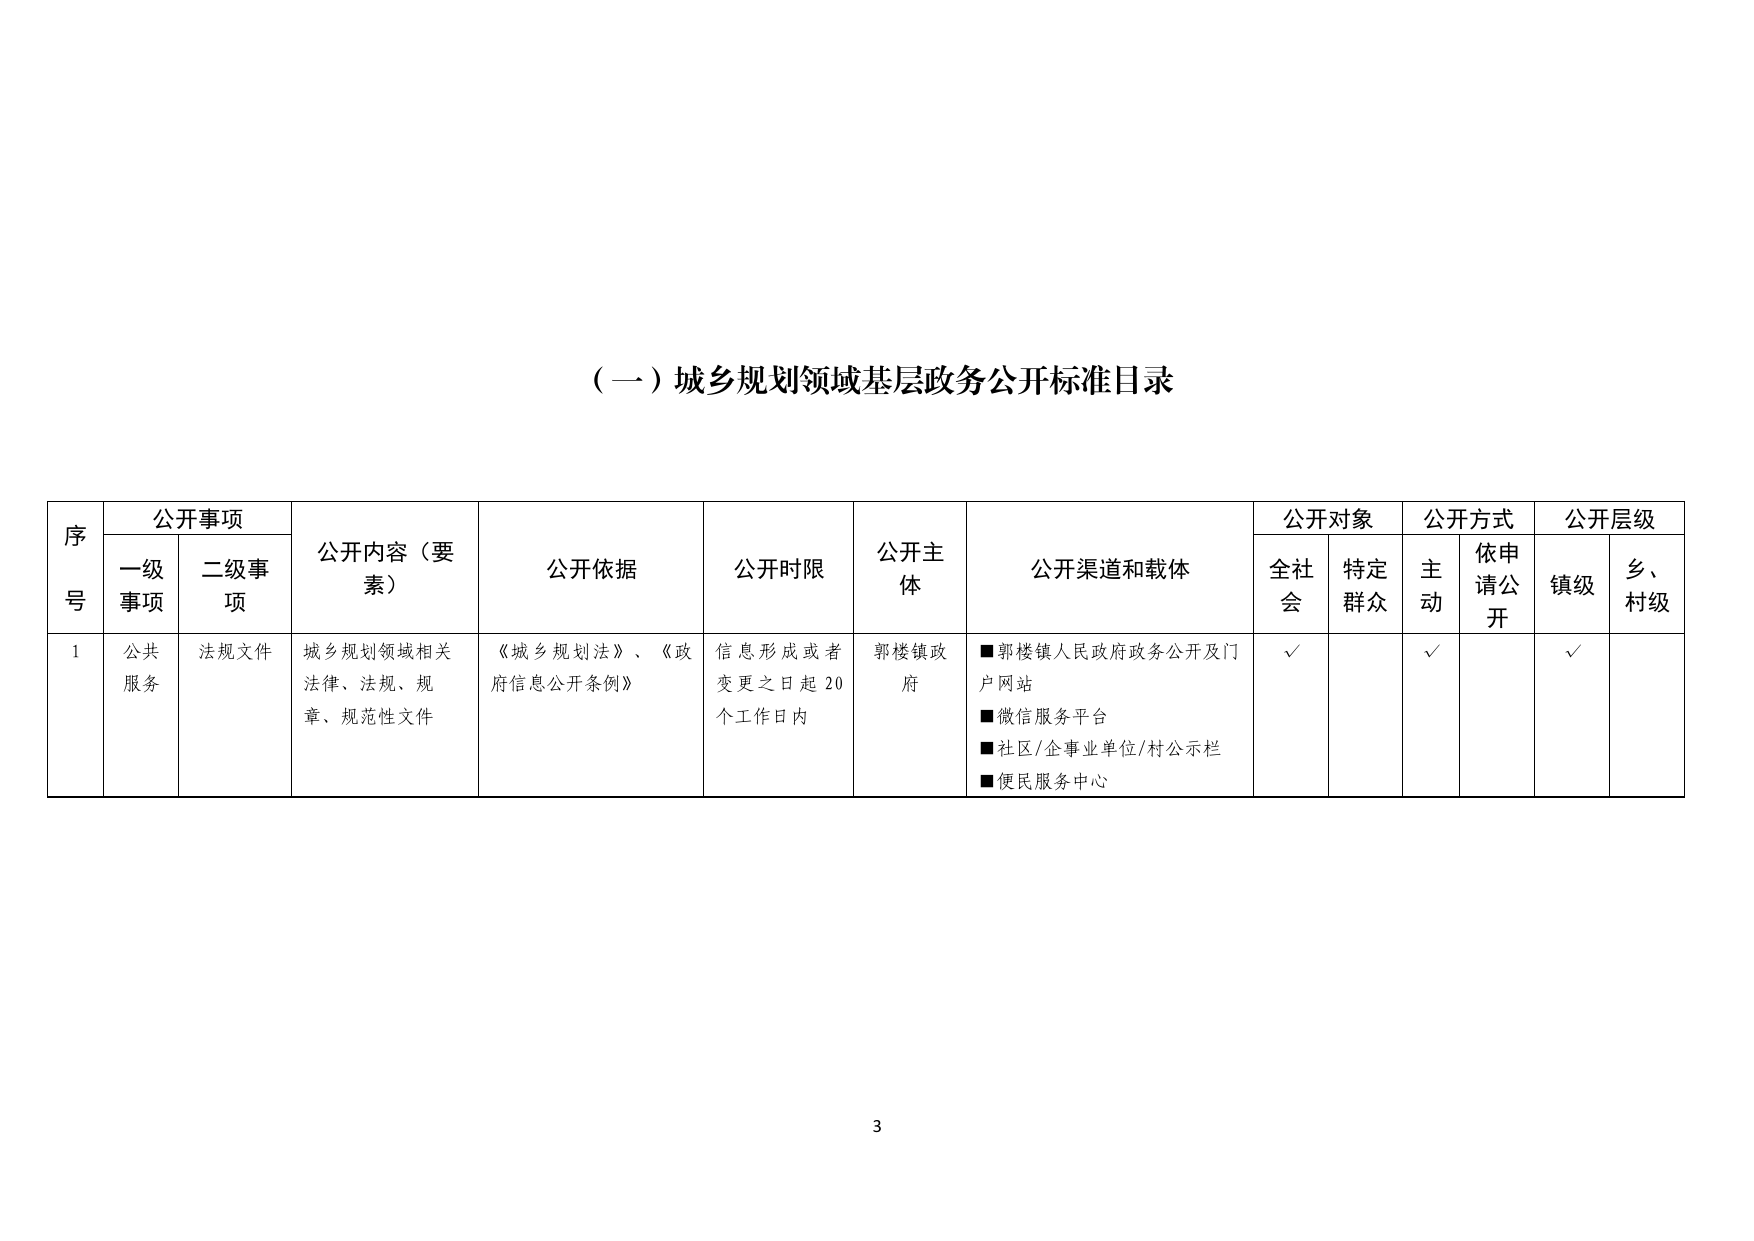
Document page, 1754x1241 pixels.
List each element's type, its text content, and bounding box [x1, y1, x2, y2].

table_cell 镇级 [1535, 535, 1609, 633]
table_cell √ [1403, 634, 1459, 796]
table_cell 全社会 [1254, 535, 1328, 633]
table_cell 一级事项 [104, 535, 178, 633]
table_cell 城乡规划领域相关法律、法规、规章、规范性文件 [292, 634, 478, 796]
table_cell [1610, 634, 1684, 796]
table_cell 二级事项 [179, 535, 291, 633]
table_cell 《城乡规划法》、《政府信息公开条例》 [479, 634, 703, 796]
table_header 公开主体 [854, 502, 966, 633]
table_header 序号 [48, 502, 103, 633]
table_cell 主动 [1403, 535, 1459, 633]
subtitle （一）城乡规划领域基层政务公开标准目录 [150, 350, 1604, 415]
table_header 公开内容（要素） [292, 502, 478, 633]
table_cell 依申请公开 [1460, 535, 1534, 633]
table_header 公开方式 [1403, 502, 1534, 534]
table_header 公开时限 [704, 502, 853, 633]
table_header 公开对象 [1254, 502, 1402, 534]
table_header 公开依据 [479, 502, 703, 633]
table_cell 公共 服务 [104, 634, 178, 796]
table_cell √ [1535, 634, 1609, 796]
table_cell 乡、村级 [1610, 535, 1684, 633]
table_cell 1 [48, 634, 103, 796]
table_cell 法规文件 [179, 634, 291, 796]
table_cell √ [1254, 634, 1328, 796]
table_header 公开事项 [104, 502, 291, 534]
table_header 公开层级 [1535, 502, 1684, 534]
table_cell [1329, 634, 1402, 796]
table_cell 特定群众 [1329, 535, 1402, 633]
table_cell ■郭楼镇人民政府政务公开及门户网站 ■微信服务平台 ■社区/企事业单位/村公示栏 ■便民服务中心 [967, 634, 1253, 796]
table_cell 信息形成或者变更之日起20个工作日内 [704, 634, 853, 796]
table_cell 郭楼镇政府 [854, 634, 966, 796]
table_header 公开渠道和载体 [967, 502, 1253, 633]
table_cell [1460, 634, 1534, 796]
